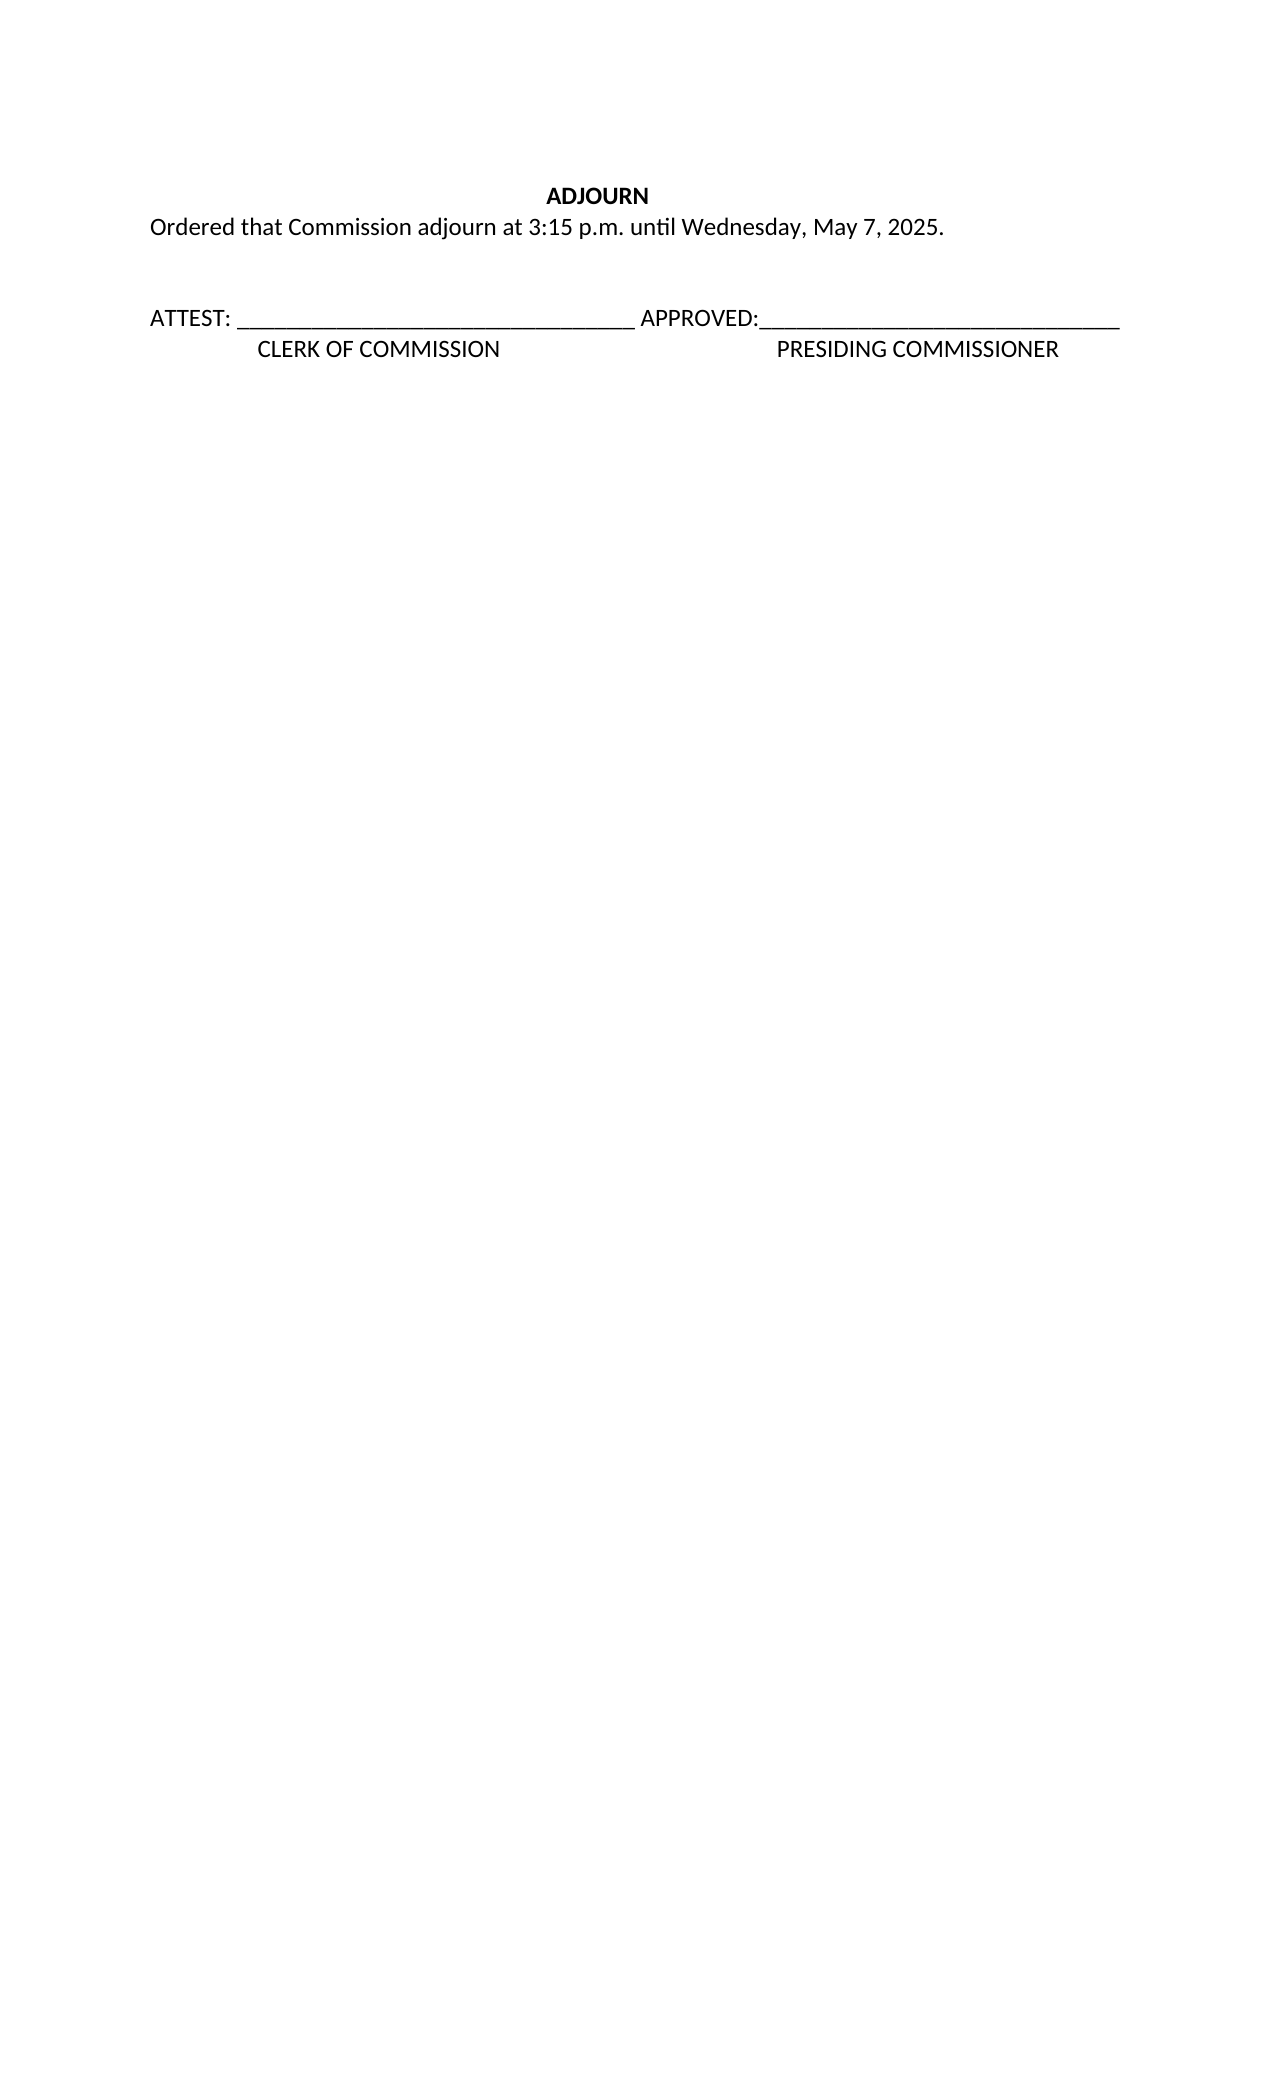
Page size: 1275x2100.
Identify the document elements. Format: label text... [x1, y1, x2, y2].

text Ordered that Commission adjourn at 3:15 p.m. until Wednesday, May 7, 2025. [150, 211, 1125, 242]
text ADJOURN [450, 181, 1125, 211]
text ATTEST: ________________________________ APPROVED:_____________________________ [150, 303, 1125, 333]
text CLERK OF COMMISSION PRESIDING COMMISSIONER [150, 333, 1125, 364]
